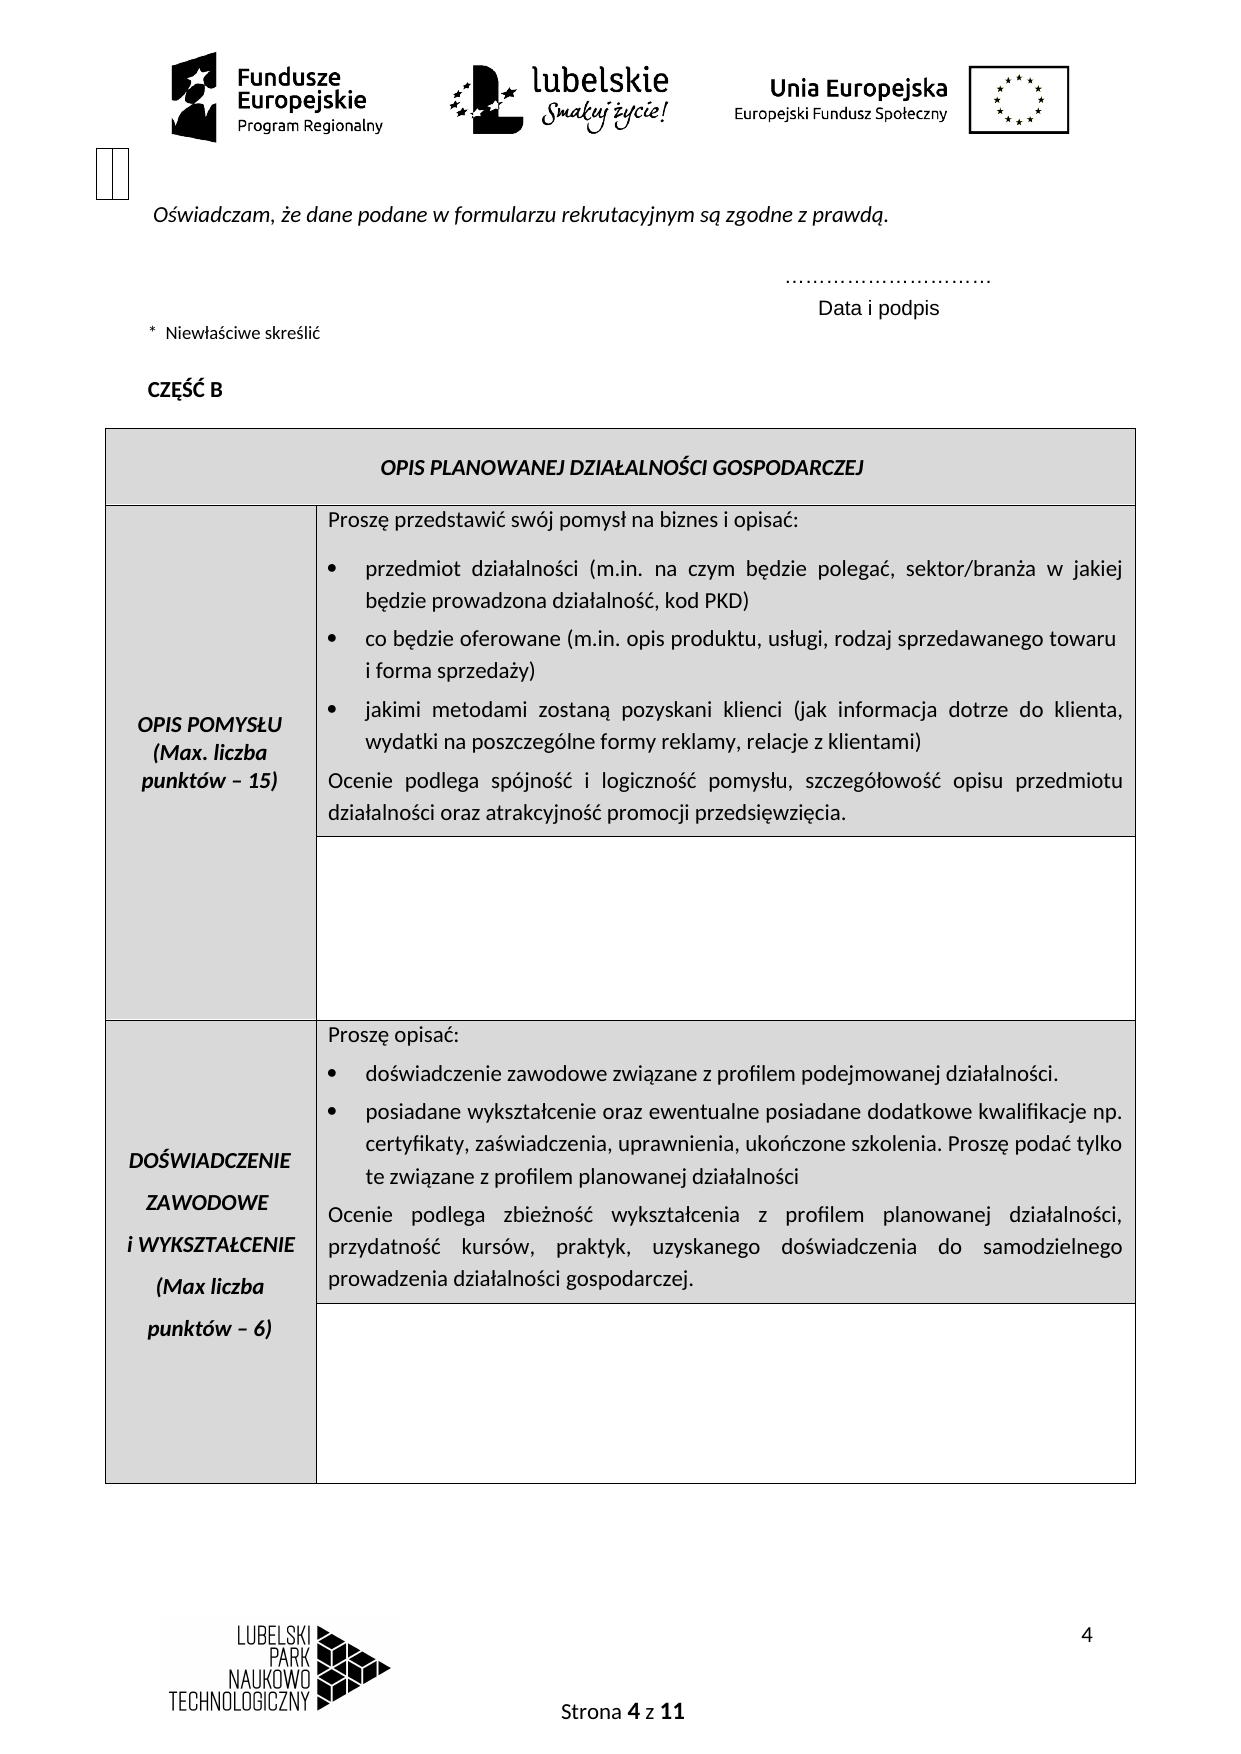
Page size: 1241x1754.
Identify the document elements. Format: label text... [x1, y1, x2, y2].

text * Niewłaściwe skreślić [148, 321, 1093, 344]
text Oświadczam, że dane podane w formularzu rekrutacyjnym są zgodne z prawdą. [148, 200, 1093, 228]
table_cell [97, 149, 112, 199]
table_cell OPIS POMYSŁU (Max. liczba punktów – 15) [106, 506, 316, 1019]
table_cell Proszę przedstawić swój pomysł na biznes i opisać: przedmiot działalności (m.in. na czym będzie polegać, sektor/branża w jakiej będzie prowadzona działalność, kod PKD) co będzie oferowane (m.in. opis produktu, usługi, rodzaj sprzedawanego towaru i forma sprzedaży) jakimi metodami zostaną pozyskani klienci (jak informacja dotrze do klienta, wydatki na poszczególne formy reklamy, relacje z klientami) Ocenie podlega spójność i logiczność pomysłu, szczegółowość opisu przedmiotu działalności oraz atrakcyjność promocji przedsięwzięcia. [317, 506, 1135, 836]
text CZĘŚĆ B [148, 376, 1093, 404]
picture [147, 18, 1093, 174]
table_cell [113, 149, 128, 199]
table_cell [317, 837, 1135, 1019]
table_header OPIS PLANOWANEJ DZIAŁALNOŚCI GOSPODARCZEJ [106, 429, 1135, 504]
text Data i podpis [148, 290, 1093, 321]
text ………………………… [738, 259, 1093, 290]
table_cell DOŚWIADCZENIE ZAWODOWE i WYKSZTAŁCENIE (Max liczba punktów – 6) [106, 1021, 316, 1483]
table_cell [317, 1304, 1135, 1483]
picture [158, 1617, 402, 1719]
table_cell Proszę opisać: doświadczenie zawodowe związane z profilem podejmowanej działalności. posiadane wykształcenie oraz ewentualne posiadane dodatkowe kwalifikacje np. certyfikaty, zaświadczenia, uprawnienia, ukończone szkolenia. Proszę podać tylko te związane z profilem planowanej działalności Ocenie podlega zbieżność wykształcenia z profilem planowanej działalności, przydatność kursów, praktyk, uzyskanego doświadczenia do samodzielnego prowadzenia działalności gospodarczej. [317, 1021, 1135, 1303]
